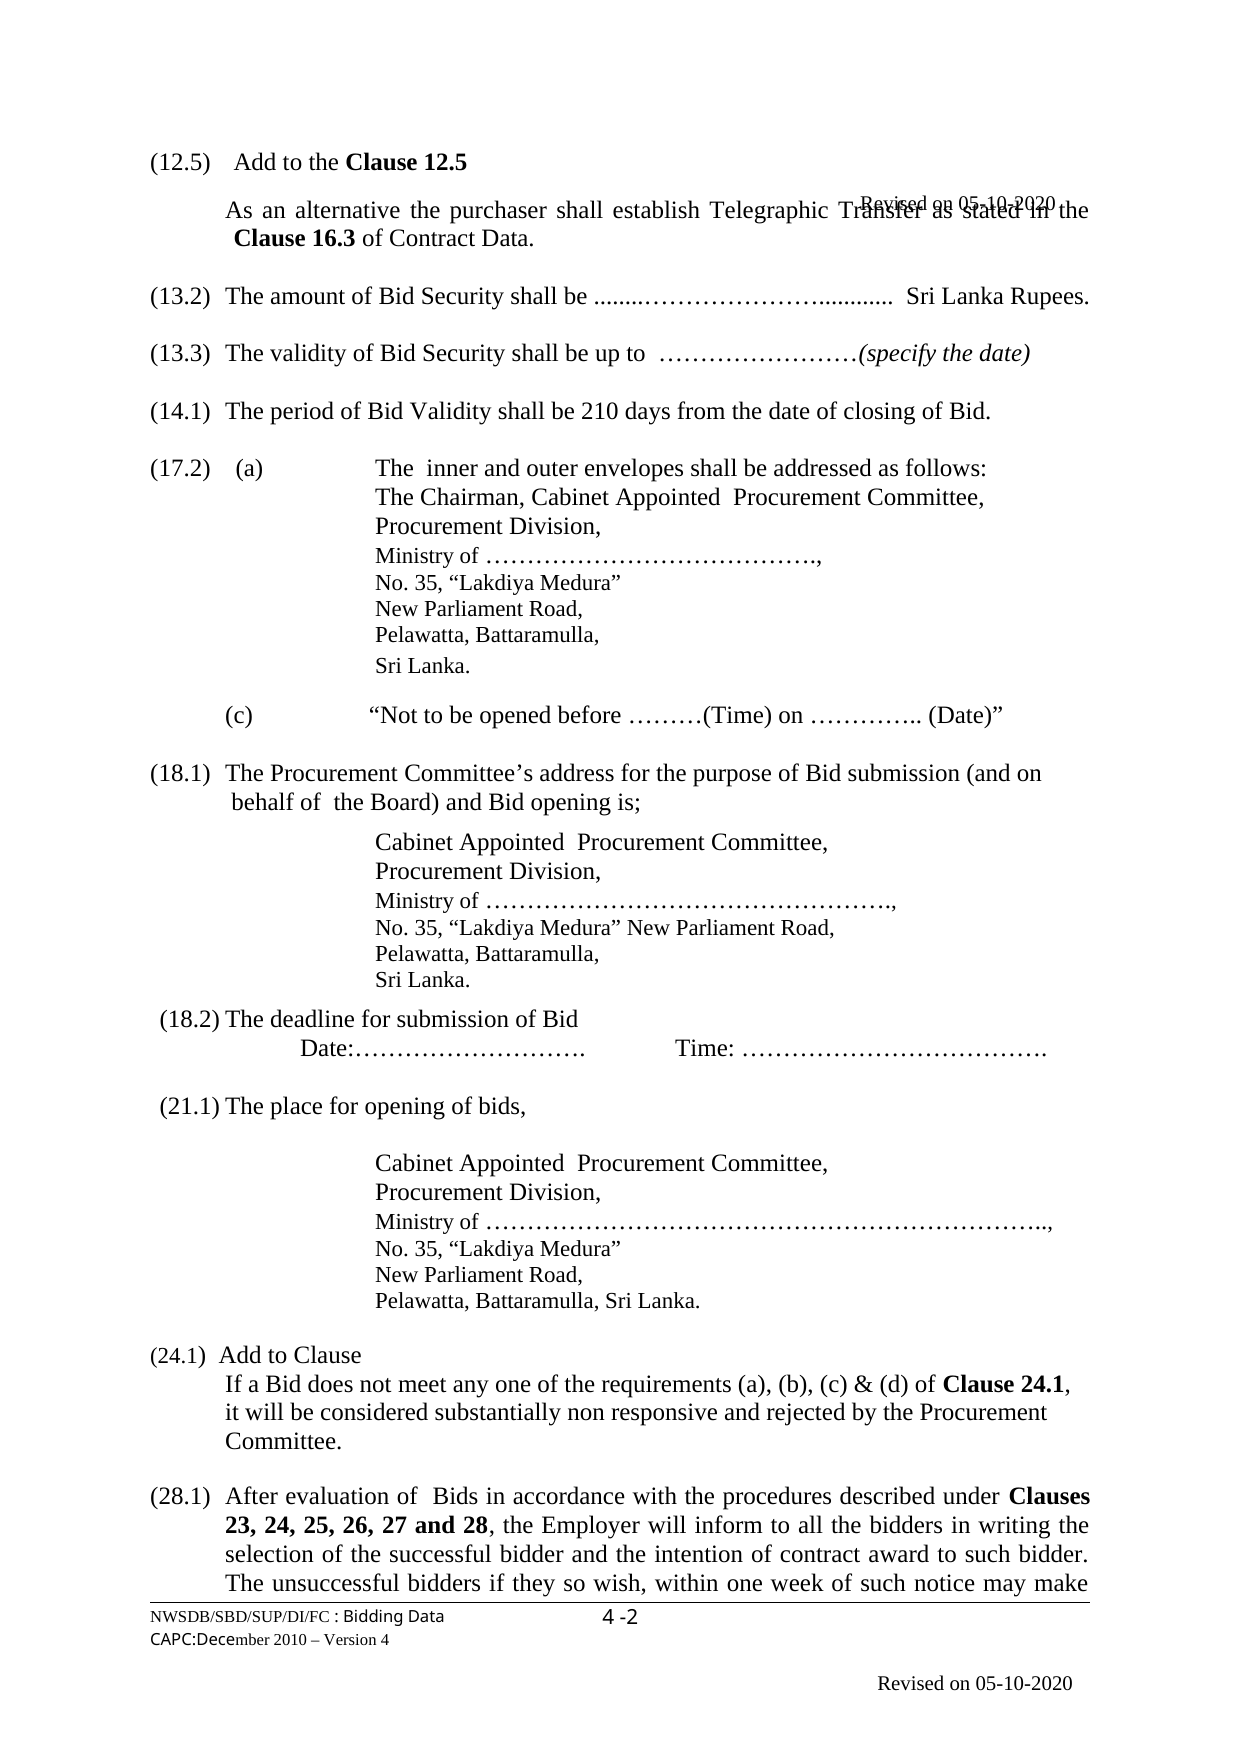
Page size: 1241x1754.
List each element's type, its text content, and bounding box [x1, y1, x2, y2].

text (17.2) (a) The inner and outer envelopes shall be addressed as follows: [150, 453, 1090, 482]
text Procurement Division, [150, 1177, 1090, 1206]
text Date:………………………. Time: ………………………………. [300, 1033, 1090, 1062]
text Procurement Division, [225, 856, 1090, 885]
text The Chairman, Cabinet Appointed Procurement Committee, [225, 482, 1090, 511]
text Procurement Division, [375, 511, 1090, 540]
text Committee. [150, 1426, 1090, 1455]
text (13.3) The validity of Bid Security shall be up to ……………………(specify the date) [150, 338, 1090, 367]
text (13.2) The amount of Bid Security shall be ........…………………............ Sri Lanka Rupees. [150, 281, 1090, 310]
text No. 35, “Lakdiya Medura” New Parliament Road, [150, 913, 1090, 940]
text it will be considered substantially non responsive and rejected by the Procurement [150, 1397, 1090, 1426]
text (c) “Not to be opened before ………(Time) on ………….. (Date)” [150, 700, 1090, 729]
text No. 35, “Lakdiya Medura” [375, 568, 1090, 595]
text Pelawatta, Battaramulla, [150, 621, 1090, 648]
text As an alternative the purchaser shall establish Telegraphic Transfer as stated in the Clause 16.3 of Contract Data. [225, 195, 1090, 252]
text If a Bid does not meet any one of the requirements (a), (b), (c) & (d) of Clause 24.1, [150, 1369, 1090, 1397]
text behalf of the Board) and Bid opening is; [150, 787, 1090, 815]
text Pelawatta, Battaramulla, Sri Lanka. [150, 1287, 1090, 1314]
text (12.5) Add to the Clause 12.5 [150, 147, 1090, 176]
text (18.1) The Procurement Committee’s address for the purpose of Bid submission (and on [150, 758, 1090, 787]
text Sri Lanka. [150, 652, 1090, 679]
text (14.1) The period of Bid Validity shall be 210 days from the date of closing of Bid. [150, 396, 1090, 425]
text Pelawatta, Battaramulla, [150, 940, 1090, 966]
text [150, 1481, 1090, 1596]
text Cabinet Appointed Procurement Committee, [225, 827, 1090, 856]
text (24.1) Add to Clause [150, 1340, 1090, 1369]
text (18.2) The deadline for submission of Bid [159, 1004, 1090, 1033]
text No. 35, “Lakdiya Medura” [150, 1234, 1090, 1261]
text Ministry of …………………………………………., [150, 885, 1090, 913]
list The place for opening of bids, [159, 1091, 1090, 1119]
text Ministry of ………………………………………………………….., [150, 1206, 1090, 1234]
text New Parliament Road, [300, 595, 1090, 621]
text Ministry of …………………………………., [375, 540, 1090, 568]
text Cabinet Appointed Procurement Committee, [150, 1148, 1090, 1177]
text New Parliament Road, [300, 1261, 1090, 1287]
text Sri Lanka. [150, 966, 1090, 993]
